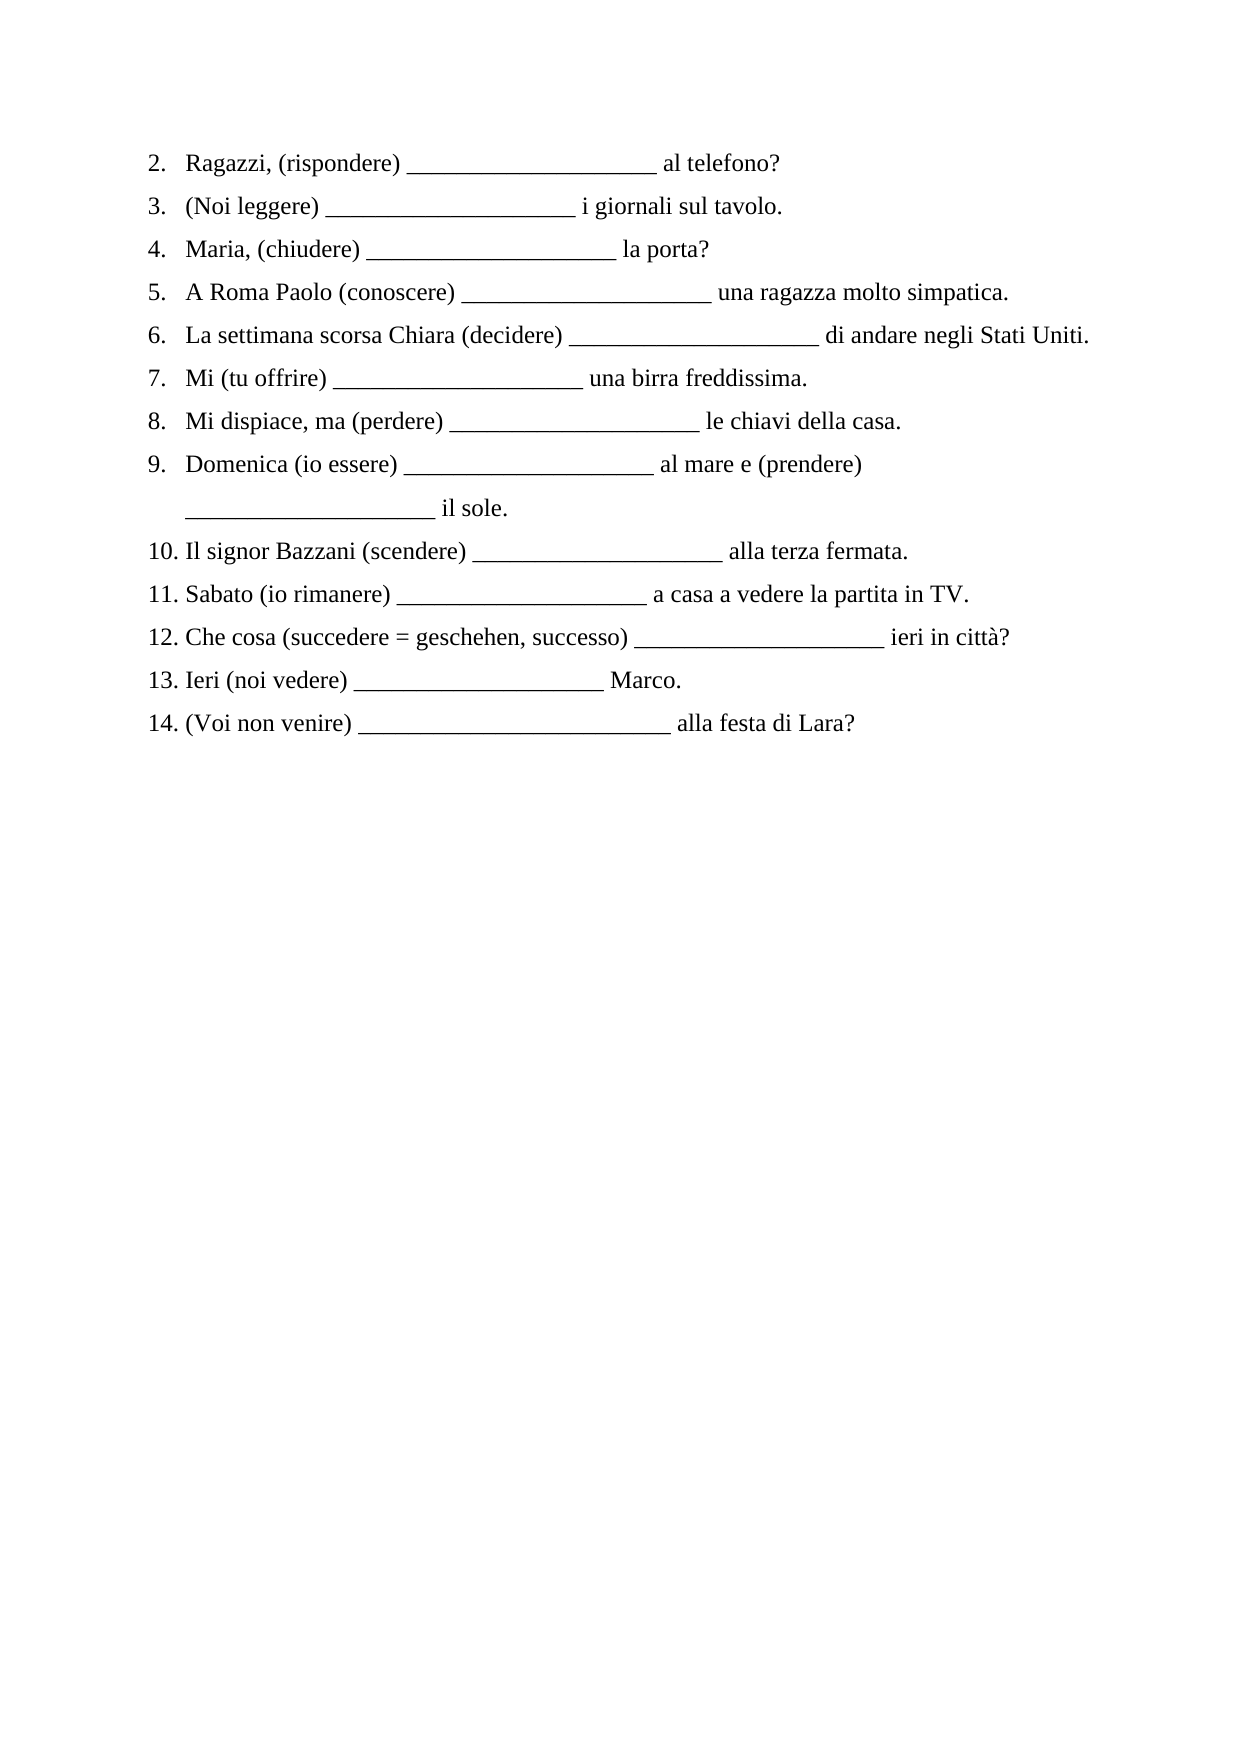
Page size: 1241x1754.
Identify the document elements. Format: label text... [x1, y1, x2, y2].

text 11. Sabato (io rimanere) ____________________ a casa a vedere la partita in TV. [148, 579, 1093, 608]
text 13. Ieri (noi vedere) ____________________ Marco. [148, 665, 1093, 694]
text 7. Mi (tu offrire) ____________________ una birra freddissima. [148, 363, 1093, 392]
text 12. Che cosa (succedere = geschehen, successo) ____________________ ieri in città? [148, 622, 1093, 651]
text 3. (Noi leggere) ____________________ i giornali sul tavolo. [148, 191, 1093, 219]
text 14. (Voi non venire) _________________________ alla festa di Lara? [148, 708, 1093, 737]
text 8. Mi dispiace, ma (perdere) ____________________ le chiavi della casa. [148, 406, 1093, 435]
text 4. Maria, (chiudere) ____________________ la porta? [148, 234, 1093, 263]
text 5. A Roma Paolo (conoscere) ____________________ una ragazza molto simpatica. [148, 277, 1093, 306]
text 9. Domenica (io essere) ____________________ al mare e (prendere) ____________________ il sole. [148, 449, 1093, 521]
text 10. Il signor Bazzani (scendere) ____________________ alla terza fermata. [148, 536, 1093, 564]
text 2. Ragazzi, (rispondere) ____________________ al telefono? [148, 148, 1093, 176]
text 6. La settimana scorsa Chiara (decidere) ____________________ di andare negli Stati Uniti. [148, 320, 1093, 349]
